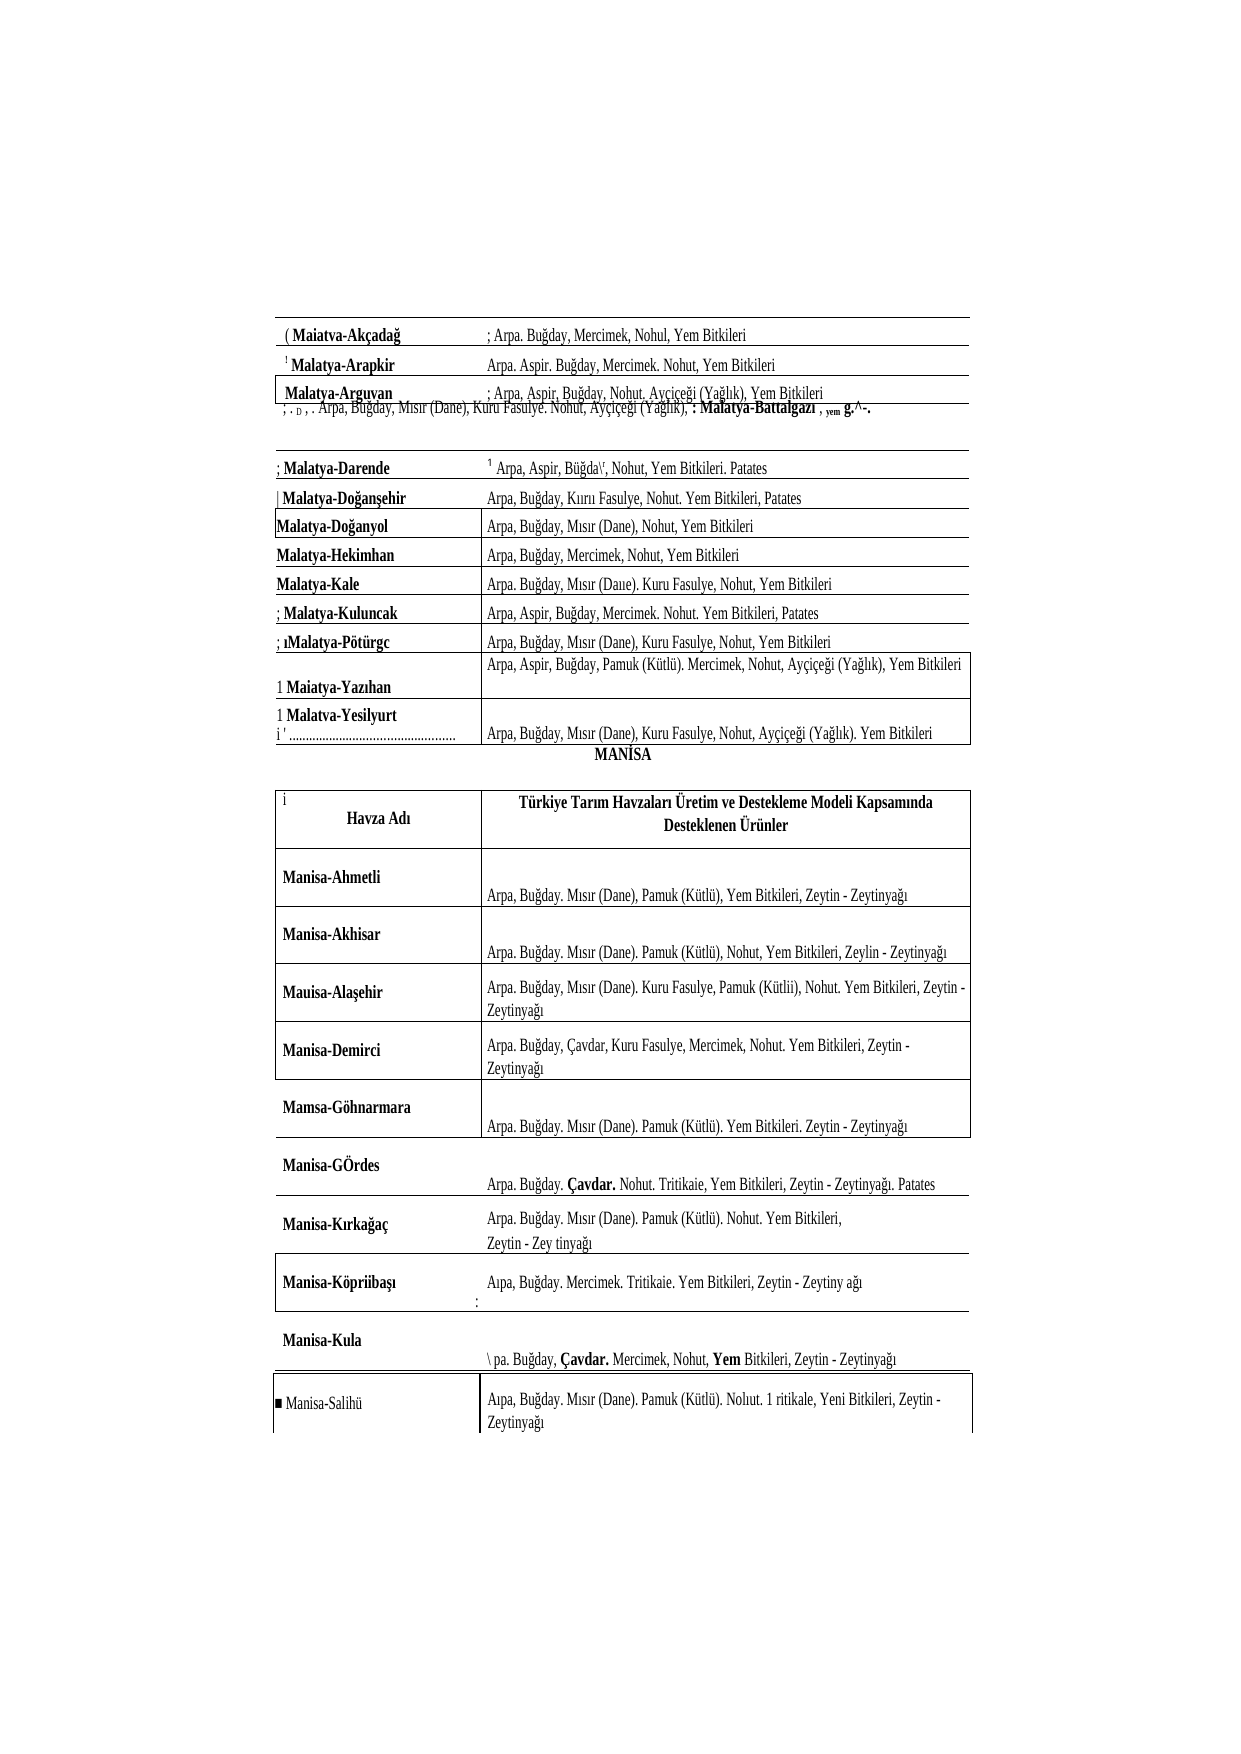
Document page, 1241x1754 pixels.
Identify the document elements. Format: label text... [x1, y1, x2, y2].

table_cell Arpa. Buğday. Mısır (Dane). Pamuk (Kütlü). Yem Bitkileri. Zeytin - Zeytinyağı [482, 1080, 970, 1137]
table_cell ; Malatya-Darende [275, 450, 482, 478]
table_cell ; Arpa, Aspir, Buğday, Nohut. Ayçiçeği (Yağlık), Yem Bitkileri [482, 375, 970, 403]
table_cell Arpa, Buğday, Mısır (Dane), Nohut, Yem Bitkileri [482, 508, 970, 537]
table_cell Manisa-Demirci [276, 1022, 481, 1079]
table_cell Malatya-Arguvan [276, 376, 482, 403]
table_cell Manisa-Köpriibaşı : [276, 1254, 482, 1311]
table_cell MANİSA [275, 744, 970, 790]
table_cell 1 Arpa, Aspir, Büğda\r, Nohut, Yem Bitkileri. Patates [482, 450, 970, 478]
table_cell Manisa-Ahmetli [276, 849, 481, 906]
table_cell Arpa, Aspir, Buğday, Mercimek. Nohut. Yem Bitkileri, Patates [482, 594, 970, 623]
table_cell | Malatya-Doğanşehir [275, 478, 482, 508]
table_cell ( Maiatva-Akçadağ [275, 318, 482, 345]
table_cell Arpa. Buğday, Mısır (Dane). Kuru Fasulye, Pamuk (Kütlii), Nohut. Yem Bitkileri, Zeytin - Zeytinyağı [482, 964, 970, 1021]
table_cell Mauisa-Alaşehir [276, 964, 481, 1021]
table_cell ; Arpa. Buğday, Mercimek, Nohul, Yem Bitkileri [482, 318, 970, 345]
table_cell Arpa, Buğday, Mısır (Dane), Kuru Fasulye, Nohut, Yem Bitkileri [482, 623, 970, 652]
table_cell Arpa, Buğday, Mercimek, Nohut, Yem Bitkileri [482, 537, 970, 566]
table_cell Arpa. Buğday, Mısır (Daııe). Kuru Fasulye, Nohut, Yem Bitkileri [482, 566, 970, 594]
table_cell Arpa. Buğday. Çavdar. Nohut. Tritikaie, Yem Bitkileri, Zeytin - Zeytinyağı. Patates [482, 1138, 970, 1195]
table_cell Manisa-Kırkağaç [275, 1195, 482, 1253]
table_cell Arpa. Buğday. Mısır (Dane). Pamuk (Kütlü). Nohut. Yem Bitkileri, Zeytin - Zey tinyağı [482, 1195, 970, 1253]
table_cell Aıpa, Buğday. Mercimek. Tritikaie. Yem Bitkileri, Zeytin - Zeytiny ağı [482, 1253, 970, 1311]
table_cell Arpa. Buğday, Çavdar, Kuru Fasulye, Mercimek, Nohut. Yem Bitkileri, Zeytin - Zeytinyağı [482, 1022, 970, 1079]
table_cell ; ıMalatya-Pötürgc [275, 623, 481, 652]
table_cell ; . D , . Arpa, Buğday, Mısır (Dane), Kuru Fasulye. Nohut, Ayçiçeği (Yağlık), : Malatya-Battalgazı , yem g.^-. [275, 403, 970, 450]
table_cell ! Malatya-Arapkir [275, 345, 482, 375]
table_header Aıpa, Buğday. Mısır (Dane). Pamuk (Kütlü). Nolıut. 1 ritikale, Yeni Bitkileri, Zeytin - Zeytinyağı [481, 1374, 972, 1433]
table_cell Manisa-GÖrdes [275, 1137, 482, 1195]
table_cell Manisa-Akhisar [276, 907, 481, 963]
table_cell 1 Maiatya-Yazıhan [275, 652, 481, 697]
table_cell Arpa, Buğday, Kıırıı Fasulye, Nohut. Yem Bitkileri, Patates [482, 478, 970, 508]
table_cell Arpa. Aspir. Buğday, Mercimek. Nohut, Yem Bitkileri [482, 345, 970, 375]
table_cell Arpa, Aspir, Buğday, Pamuk (Kütlü). Mercimek, Nohut, Ayçiçeği (Yağlık), Yem Bitkileri [482, 653, 970, 697]
table_cell Malatya-Kale [275, 566, 481, 594]
table_header ■ Manisa-Salihü [274, 1374, 479, 1433]
table_cell Arpa, Buğday. Mısır (Dane), Pamuk (Kütlü), Yem Bitkileri, Zeytin - Zeytinyağı [482, 849, 970, 906]
table_cell i Havza Adı [276, 791, 481, 848]
table_cell Arpa. Buğday. Mısır (Dane). Pamuk (Kütlü), Nohut, Yem Bitkileri, Zeylin - Zeytinyağı [482, 907, 970, 963]
table_cell Türkiye Tarım Havzaları Üretim ve Destekleme Modeli Kapsamında Desteklenen Ürünler [482, 791, 970, 848]
table_cell Manisa-Kula [275, 1312, 482, 1369]
table_cell Mamsa-Göhnarmara [275, 1080, 481, 1137]
table_cell Arpa, Buğday, Mısır (Dane), Kuru Fasulye, Nohut, Ayçiçeği (Yağlık). Yem Bitkileri [482, 699, 970, 744]
table_cell 1 Malatva-Yesilyurt i ' [275, 698, 481, 744]
table_cell Malatya-Hekimhan [275, 538, 481, 566]
table_cell ; Malatya-Kuluncak [275, 594, 481, 623]
table_cell Malatya-Doğanyol [276, 509, 481, 537]
table_cell \ pa. Buğday, Çavdar. Mercimek, Nohut, Yem Bitkileri, Zeytin - Zeytinyağı [482, 1311, 970, 1369]
